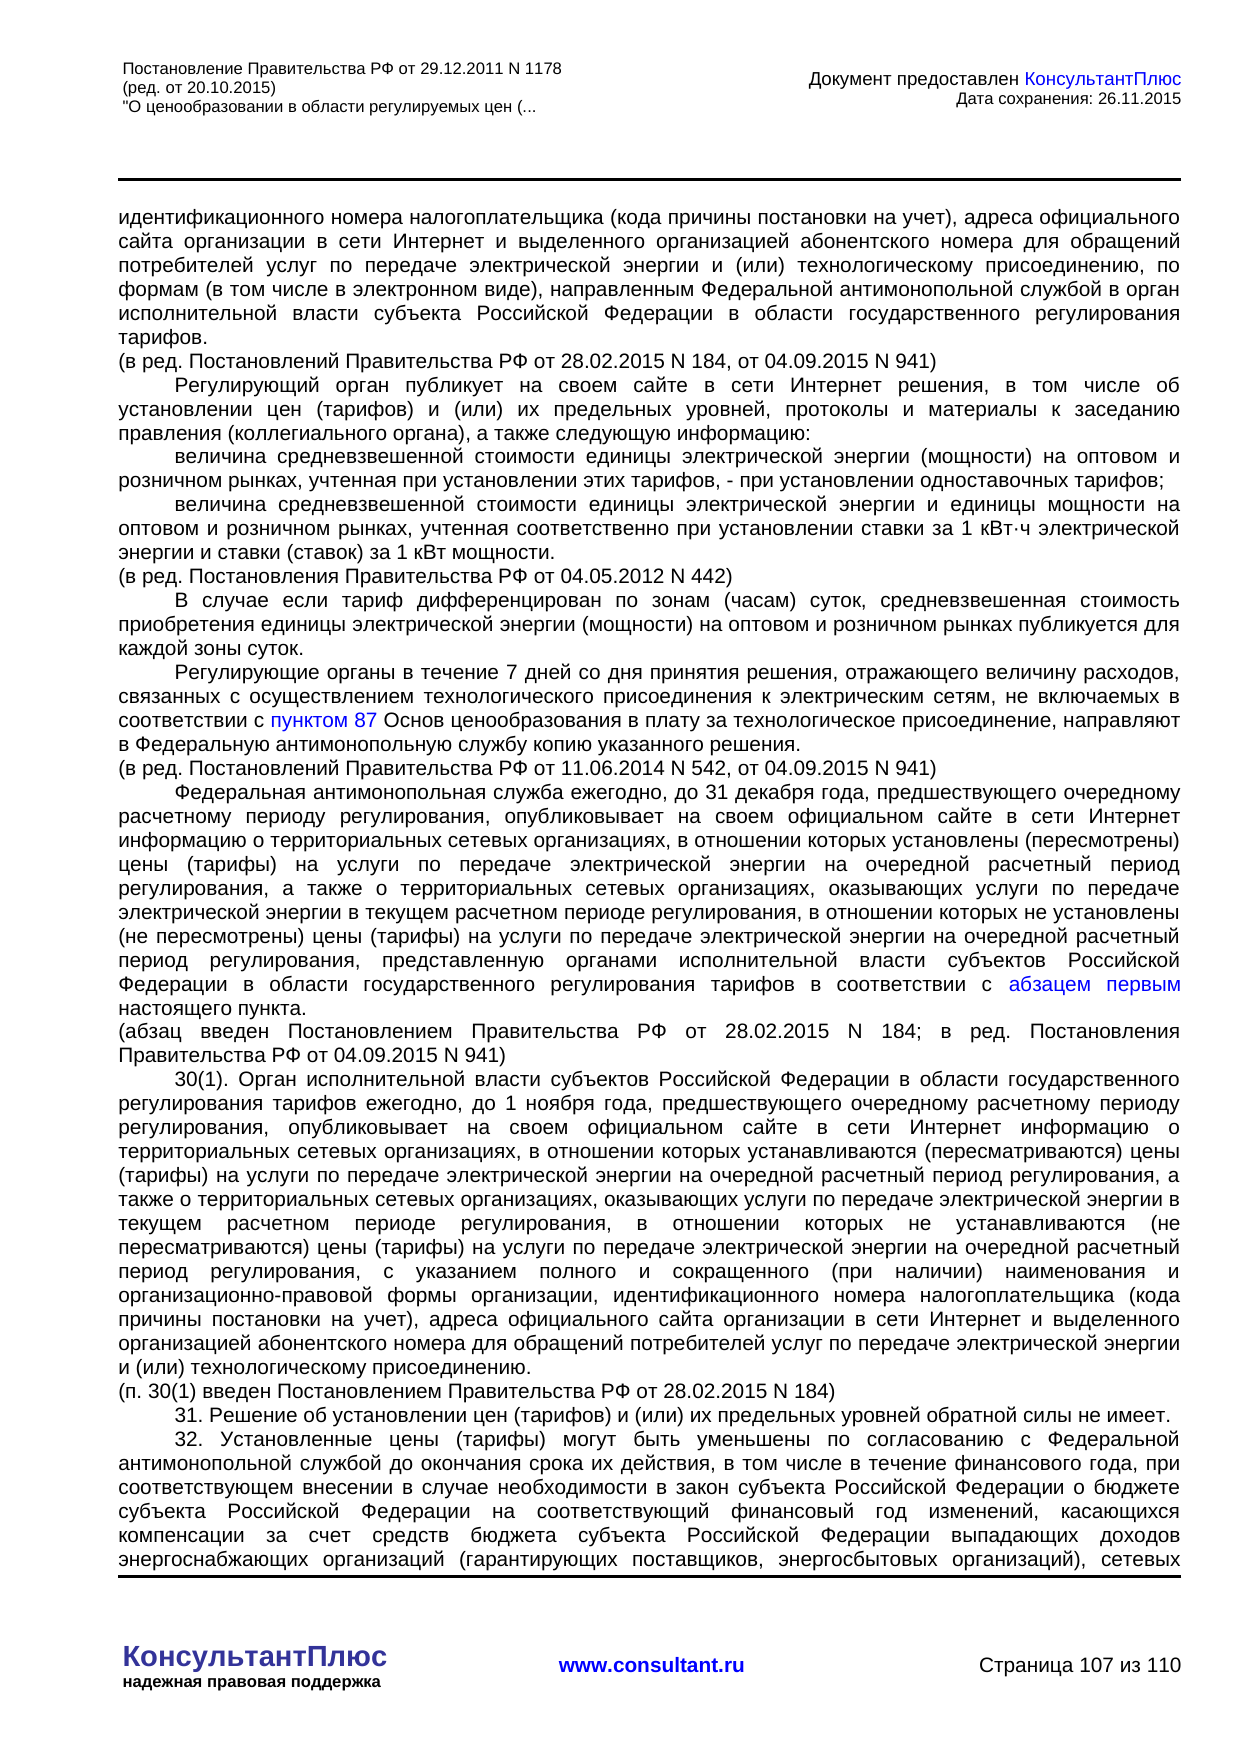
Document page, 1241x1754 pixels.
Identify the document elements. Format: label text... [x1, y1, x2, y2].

text 31. Решение об установлении цен (тарифов) и (или) их предельных уровней обратной силы не имеет. [118, 1403, 1181, 1427]
text Регулирующий орган публикует на своем сайте в сети Интернет решения, в том числе об установлении цен (тарифов) и (или) их предельных уровней, протоколы и материалы к заседанию правления (коллегиального органа), а также следующую информацию: [118, 372, 1181, 444]
text (абзац введен Постановлением Правительства РФ от 28.02.2015 N 184; в ред. Постановления Правительства РФ от 04.09.2015 N 941) [118, 1019, 1181, 1067]
text величина средневзвешенной стоимости единицы электрической энергии (мощности) на оптовом и розничном рынках, учтенная при установлении этих тарифов, - при установлении одноставочных тарифов; [118, 444, 1181, 492]
text В случае если тариф дифференцирован по зонам (часам) суток, средневзвешенная стоимость приобретения единицы электрической энергии (мощности) на оптовом и розничном рынках публикуется для каждой зоны суток. [118, 588, 1181, 660]
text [118, 1427, 1181, 1570]
text (п. 30(1) введен Постановлением Правительства РФ от 28.02.2015 N 184) [118, 1379, 1181, 1403]
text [118, 205, 1181, 348]
text величина средневзвешенной стоимости единицы электрической энергии и единицы мощности на оптовом и розничном рынках, учтенная соответственно при установлении ставки за 1 кВт·ч электрической энергии и ставки (ставок) за 1 кВт мощности. [118, 492, 1181, 564]
text 30(1). Орган исполнительной власти субъектов Российской Федерации в области государственного регулирования тарифов ежегодно, до 1 ноября года, предшествующего очередному расчетному периоду регулирования, опубликовывает на своем официальном сайте в сети Интернет информацию о территориальных сетевых организациях, в отношении которых устанавливаются (пересматриваются) цены (тарифы) на услуги по передаче электрической энергии на очередной расчетный период регулирования, а также о территориальных сетевых организациях, оказывающих услуги по передаче электрической энергии в текущем расчетном периоде регулирования, в отношении которых не устанавливаются (не пересматриваются) цены (тарифы) на услуги по передаче электрической энергии на очередной расчетный период регулирования, с указанием полного и сокращенного (при наличии) наименования и организационно-правовой формы организации, идентификационного номера налогоплательщика (кода причины постановки на учет), адреса официального сайта организации в сети Интернет и выделенного организацией абонентского номера для обращений потребителей услуг по передаче электрической энергии и (или) технологическому присоединению. [118, 1067, 1181, 1379]
text (в ред. Постановления Правительства РФ от 04.05.2012 N 442) [118, 564, 1181, 588]
text Федеральная антимонопольная служба ежегодно, до 31 декабря года, предшествующего очередному расчетному периоду регулирования, опубликовывает на своем официальном сайте в сети Интернет информацию о территориальных сетевых организациях, в отношении которых установлены (пересмотрены) цены (тарифы) на услуги по передаче электрической энергии на очередной расчетный период регулирования, а также о территориальных сетевых организациях, оказывающих услуги по передаче электрической энергии в текущем расчетном периоде регулирования, в отношении которых не установлены (не пересмотрены) цены (тарифы) на услуги по передаче электрической энергии на очередной расчетный период регулирования, представленную органами исполнительной власти субъектов Российской Федерации в области государственного регулирования тарифов в соответствии с абзацем первым настоящего пункта. [118, 780, 1181, 1019]
text Регулирующие органы в течение 7 дней со дня принятия решения, отражающего величину расходов, связанных с осуществлением технологического присоединения к электрическим сетям, не включаемых в соответствии с пунктом 87 Основ ценообразования в плату за технологическое присоединение, направляют в Федеральную антимонопольную службу копию указанного решения. [118, 660, 1181, 756]
text (в ред. Постановлений Правительства РФ от 28.02.2015 N 184, от 04.09.2015 N 941) [118, 348, 1181, 372]
text (в ред. Постановлений Правительства РФ от 11.06.2014 N 542, от 04.09.2015 N 941) [118, 756, 1181, 780]
